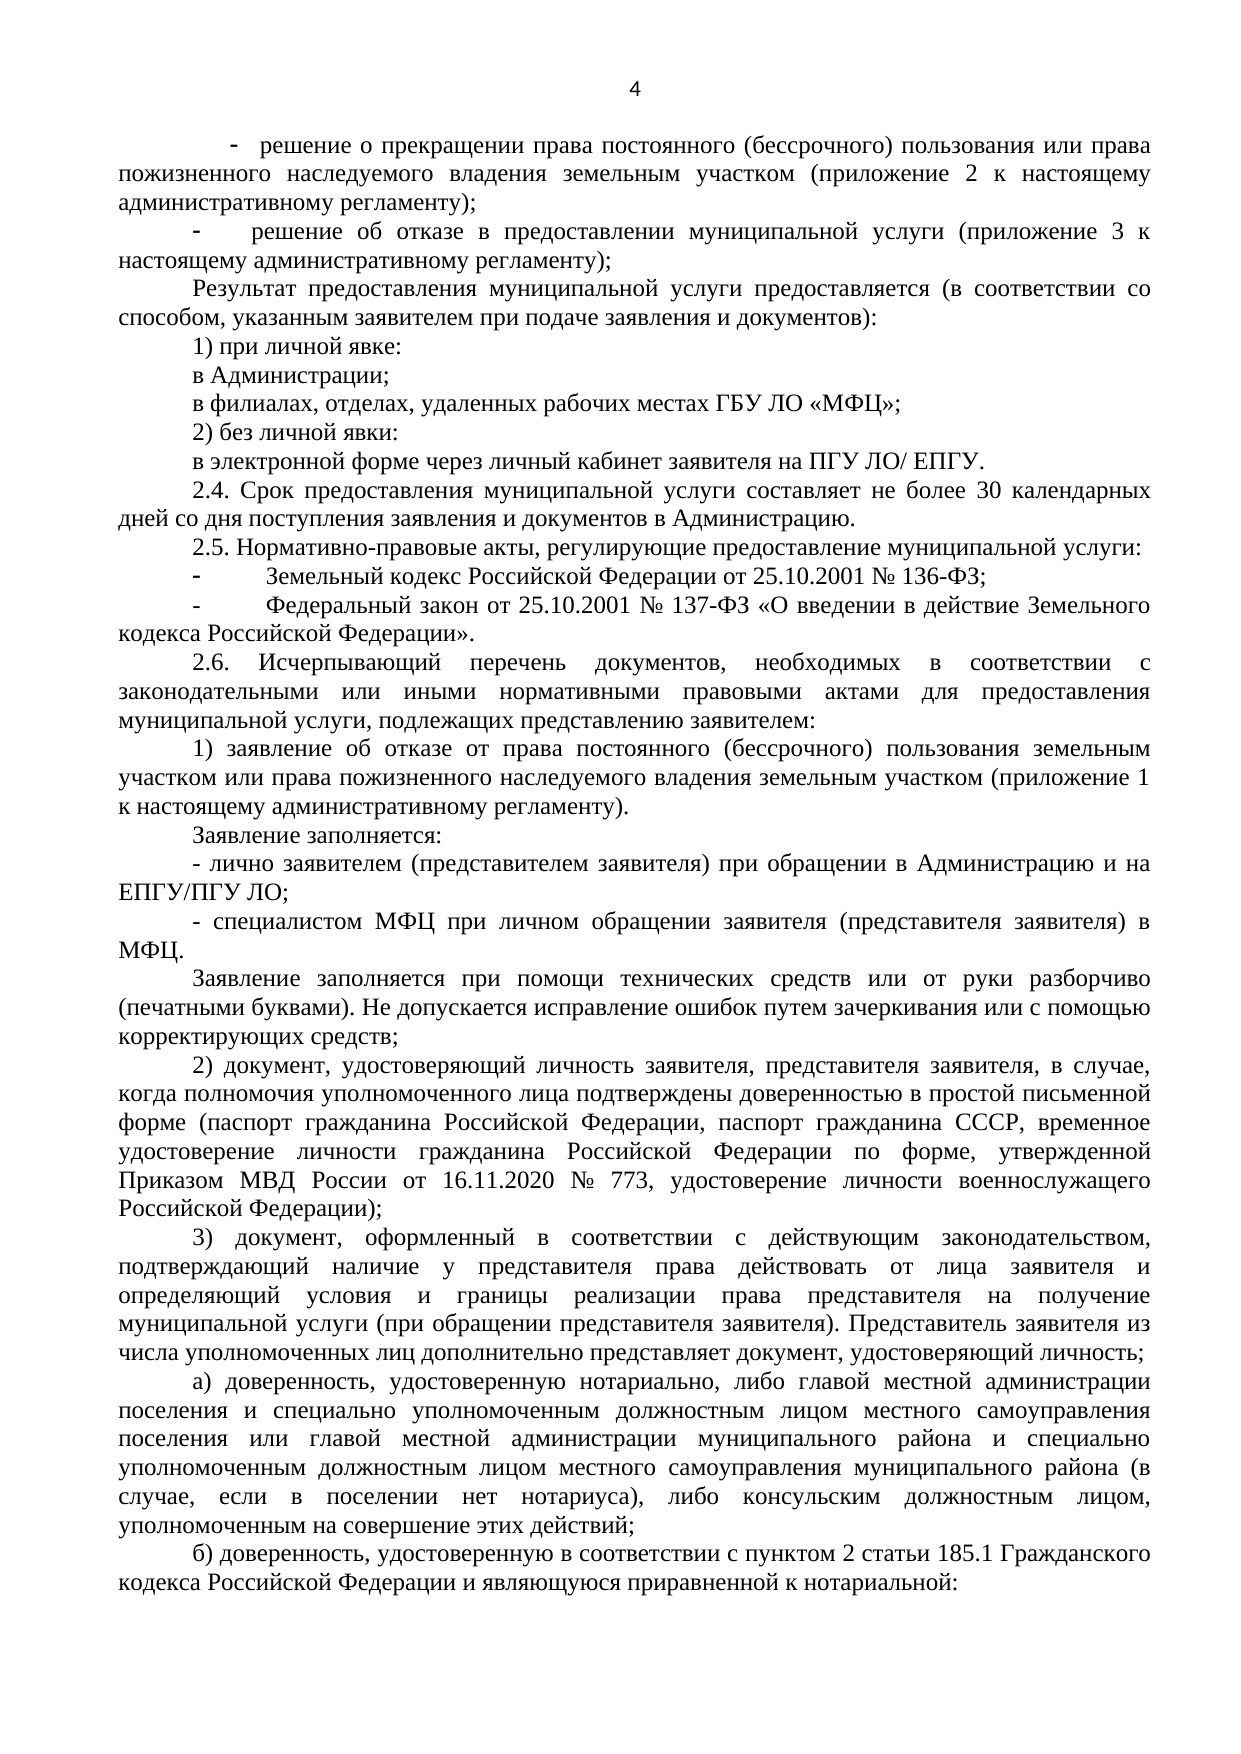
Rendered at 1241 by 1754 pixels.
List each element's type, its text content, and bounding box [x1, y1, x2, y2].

list решение об отказе в предоставлении муниципальной услуги (приложение 3 к настоящему административному регламенту); [118, 216, 1152, 273]
text 2) документ, удостоверяющий личность заявителя, представителя заявителя, в случае, когда полномочия уполномоченного лица подтверждены доверенностью в простой письменной форме (паспорт гражданина Российской Федерации, паспорт гражданина СССР, временное удостоверение личности гражданина Российской Федерации по форме, утвержденной Приказом МВД России от 16.11.2020 № 773, удостоверение личности военнослужащего Российской Федерации); [118, 1050, 1152, 1222]
text 3) документ, оформленный в соответствии с действующим законодательством, подтверждающий наличие у представителя права действовать от лица заявителя и определяющий условия и границы реализации права представителя на получение муниципальной услуги (при обращении представителя заявителя). Представитель заявителя из числа уполномоченных лиц дополнительно представляет документ, удостоверяющий личность; [118, 1222, 1152, 1366]
text в электронной форме через личный кабинет заявителя на ПГУ ЛО/ ЕПГУ. [118, 446, 1152, 475]
text Заявление заполняется при помощи технических средств или от руки разборчиво (печатными буквами). Не допускается исправление ошибок путем зачеркивания или с помощью корректирующих средств; [118, 963, 1152, 1050]
text - специалистом МФЦ при личном обращении заявителя (представителя заявителя) в МФЦ. [118, 906, 1152, 963]
text 2.5. Нормативно-правовые акты, регулирующие предоставление муниципальной услуги: [118, 532, 1152, 561]
text в филиалах, отделах, удаленных рабочих местах ГБУ ЛО «МФЦ»; [118, 388, 1152, 417]
text а) доверенность, удостоверенную нотариально, либо главой местной администрации поселения и специально уполномоченным должностным лицом местного самоуправления поселения или главой местной администрации муниципального района и специально уполномоченным должностным лицом местного самоуправления муниципального района (в случае, если в поселении нет нотариуса), либо консульским должностным лицом, уполномоченным на совершение этих действий; [118, 1366, 1152, 1538]
text в Администрации; [118, 360, 1152, 388]
list Земельный кодекс Российской Федерации от 25.10.2001 № 136-ФЗ; [118, 561, 1152, 590]
text Результат предоставления муниципальной услуги предоставляется (в соответствии со способом, указанным заявителем при подаче заявления и документов): [118, 273, 1152, 331]
text 2.6. Исчерпывающий перечень документов, необходимых в соответствии с законодательными или иными нормативными правовыми актами для предоставления муниципальной услуги, подлежащих представлению заявителем: [118, 647, 1152, 733]
text 2.4. Срок предоставления муниципальной услуги составляет не более 30 календарных дней со дня поступления заявления и документов в Администрацию. [118, 475, 1152, 532]
text Заявление заполняется: [118, 820, 1152, 848]
text 1) заявление об отказе от права постоянного (бессрочного) пользования земельным участком или права пожизненного наследуемого владения земельным участком (приложение 1 к настоящему административному регламенту). [118, 733, 1152, 820]
text б) доверенность, удостоверенную в соответствии с пунктом 2 статьи 185.1 Гражданского кодекса Российской Федерации и являющуюся приравненной к нотариальной: [118, 1538, 1152, 1596]
text - лично заявителем (представителем заявителя) при обращении в Администрацию и на ЕПГУ/ПГУ ЛО; [118, 848, 1152, 906]
text 2) без личной явки: [118, 417, 1152, 446]
list решение о прекращении права постоянного (бессрочного) пользования или права пожизненного наследуемого владения земельным участком (приложение 2 к настоящему административному регламенту); [118, 130, 1152, 216]
text - Федеральный закон от 25.10.2001 № 137-ФЗ «О введении в действие Земельного кодекса Российской Федерации». [118, 590, 1152, 647]
text 1) при личной явке: [118, 331, 1152, 360]
